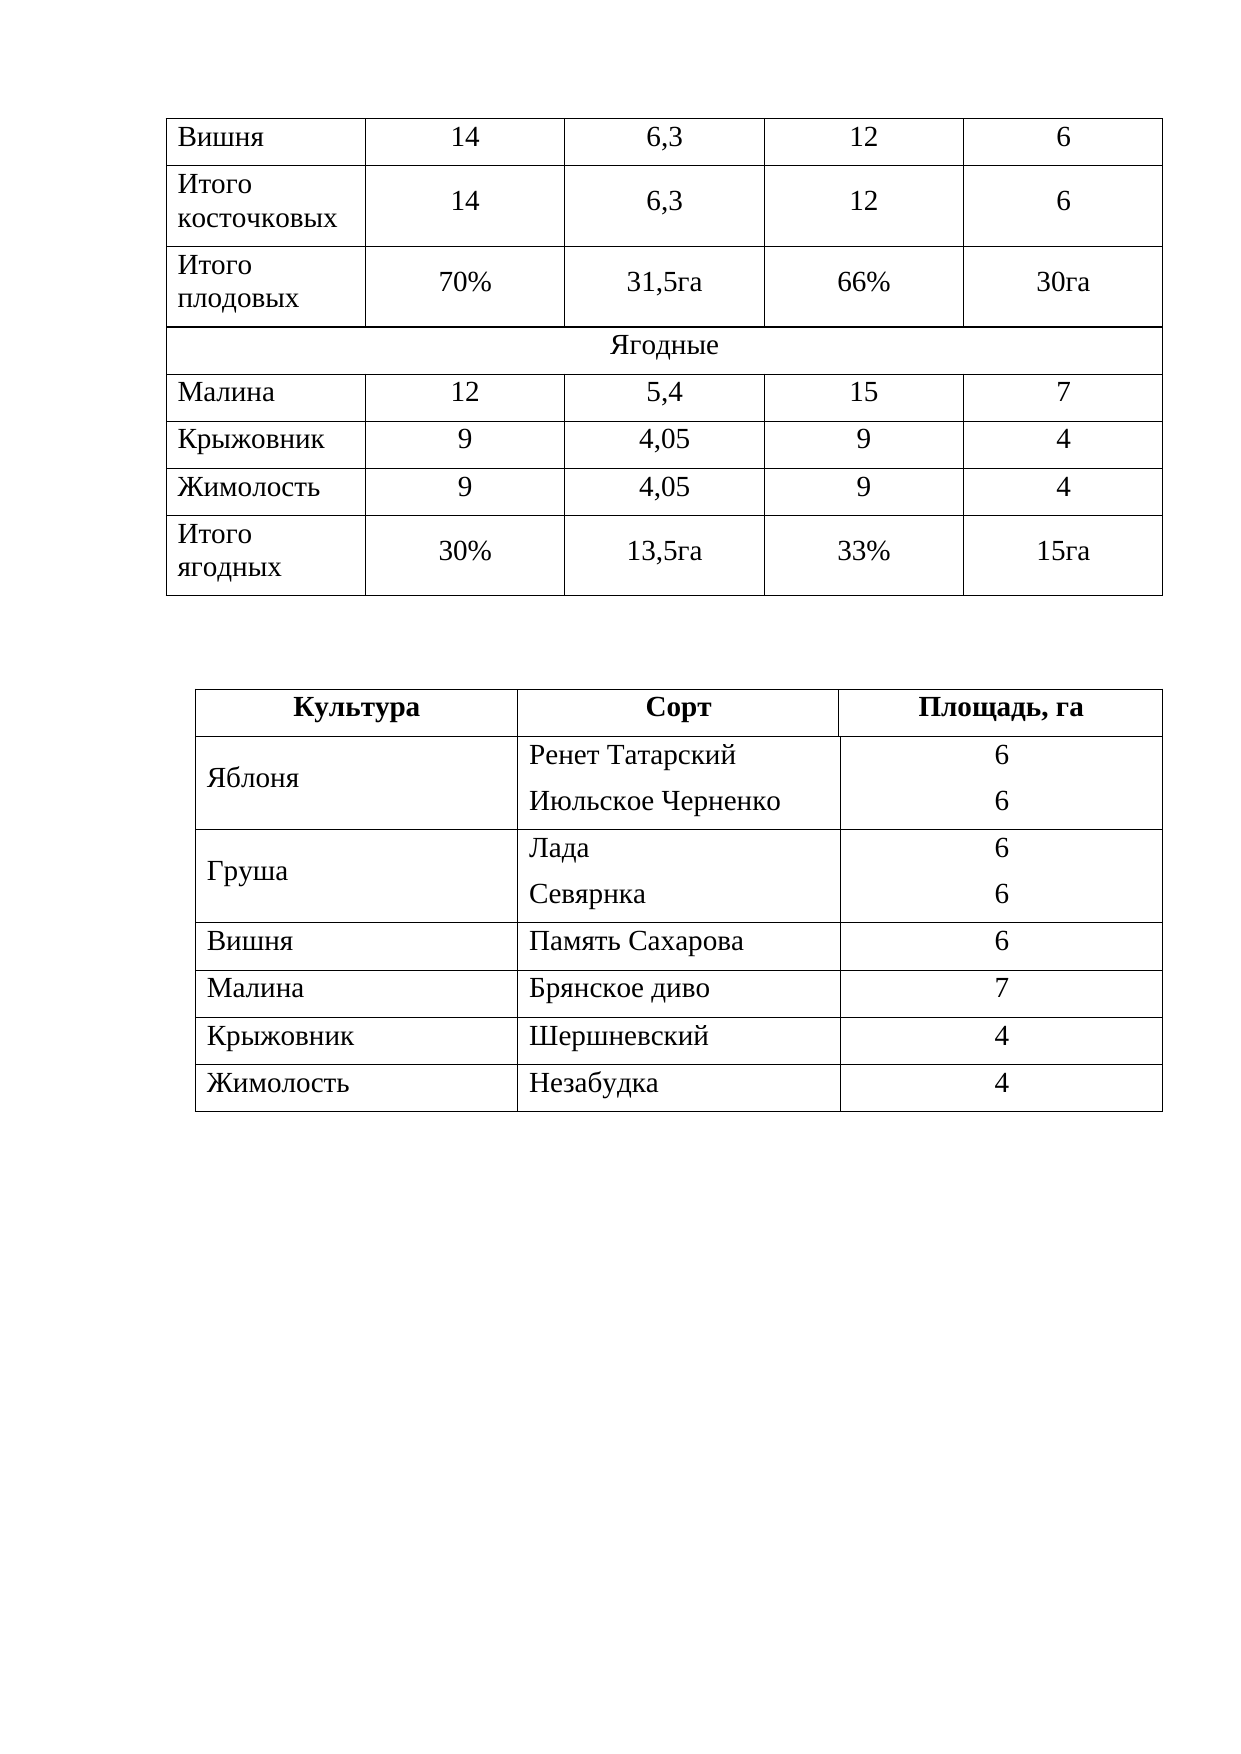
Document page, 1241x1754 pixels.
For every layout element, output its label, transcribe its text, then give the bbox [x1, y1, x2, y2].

table_cell 15га [964, 516, 1162, 595]
table_cell Ягодные [167, 328, 1162, 373]
table_cell 4 [841, 1018, 1162, 1064]
table_cell 6 [964, 119, 1162, 165]
table_header Сорт [518, 690, 838, 736]
table_cell 12 [366, 375, 564, 421]
table_cell Груша [196, 830, 517, 922]
table_cell 6 6 [841, 830, 1162, 922]
table_cell 9 [765, 422, 963, 468]
table_cell Брянское диво [518, 971, 840, 1017]
table_cell 15 [765, 375, 963, 421]
table_cell 9 [765, 469, 963, 515]
table_cell Крыжовник [167, 422, 365, 468]
table_cell Итого косточковых [167, 166, 365, 246]
table_cell 6 [964, 166, 1162, 246]
table_cell 13,5га [565, 516, 764, 595]
table_cell 6 6 [841, 737, 1162, 829]
table_cell 12 [765, 119, 963, 165]
table_cell 4,05 [565, 422, 764, 468]
table_cell 33% [765, 516, 963, 595]
table_cell Крыжовник [196, 1018, 517, 1064]
table_cell Шершневский [518, 1018, 840, 1064]
table_cell 12 [765, 166, 963, 246]
table_cell 7 [964, 375, 1162, 421]
table_cell Итого ягодных [167, 516, 365, 595]
table_cell 4 [964, 422, 1162, 468]
table_cell Итого плодовых [167, 247, 365, 326]
table_cell 4,05 [565, 469, 764, 515]
table_cell 30% [366, 516, 564, 595]
table_cell 70% [366, 247, 564, 326]
table_cell 14 [366, 119, 564, 165]
table_header Площадь, га [839, 690, 1162, 736]
table_cell 9 [366, 422, 564, 468]
table_cell 6,3 [565, 119, 764, 165]
table_cell Память Сахарова [518, 923, 840, 969]
table_cell Вишня [196, 923, 517, 969]
table_cell Вишня [167, 119, 365, 165]
table_cell Малина [167, 375, 365, 421]
table_cell 4 [964, 469, 1162, 515]
table_cell 5,4 [565, 375, 764, 421]
table_cell Жимолость [196, 1065, 517, 1111]
table_cell Ренет Татарский Июльское Черненко [518, 737, 840, 829]
table_cell 7 [841, 971, 1162, 1017]
table_cell 14 [366, 166, 564, 246]
table_cell 9 [366, 469, 564, 515]
table_cell 6,3 [565, 166, 764, 246]
table_cell 66% [765, 247, 963, 326]
table_cell Яблоня [196, 737, 517, 829]
table_header Культура [196, 690, 517, 736]
table_cell 31,5га [565, 247, 764, 326]
table_cell Незабудка [518, 1065, 840, 1111]
table_cell 30га [964, 247, 1162, 326]
table_cell Лада Севярнка [518, 830, 840, 922]
table_cell Жимолость [167, 469, 365, 515]
table_cell 4 [841, 1065, 1162, 1111]
table_cell 6 [841, 923, 1162, 969]
table_cell Малина [196, 971, 517, 1017]
